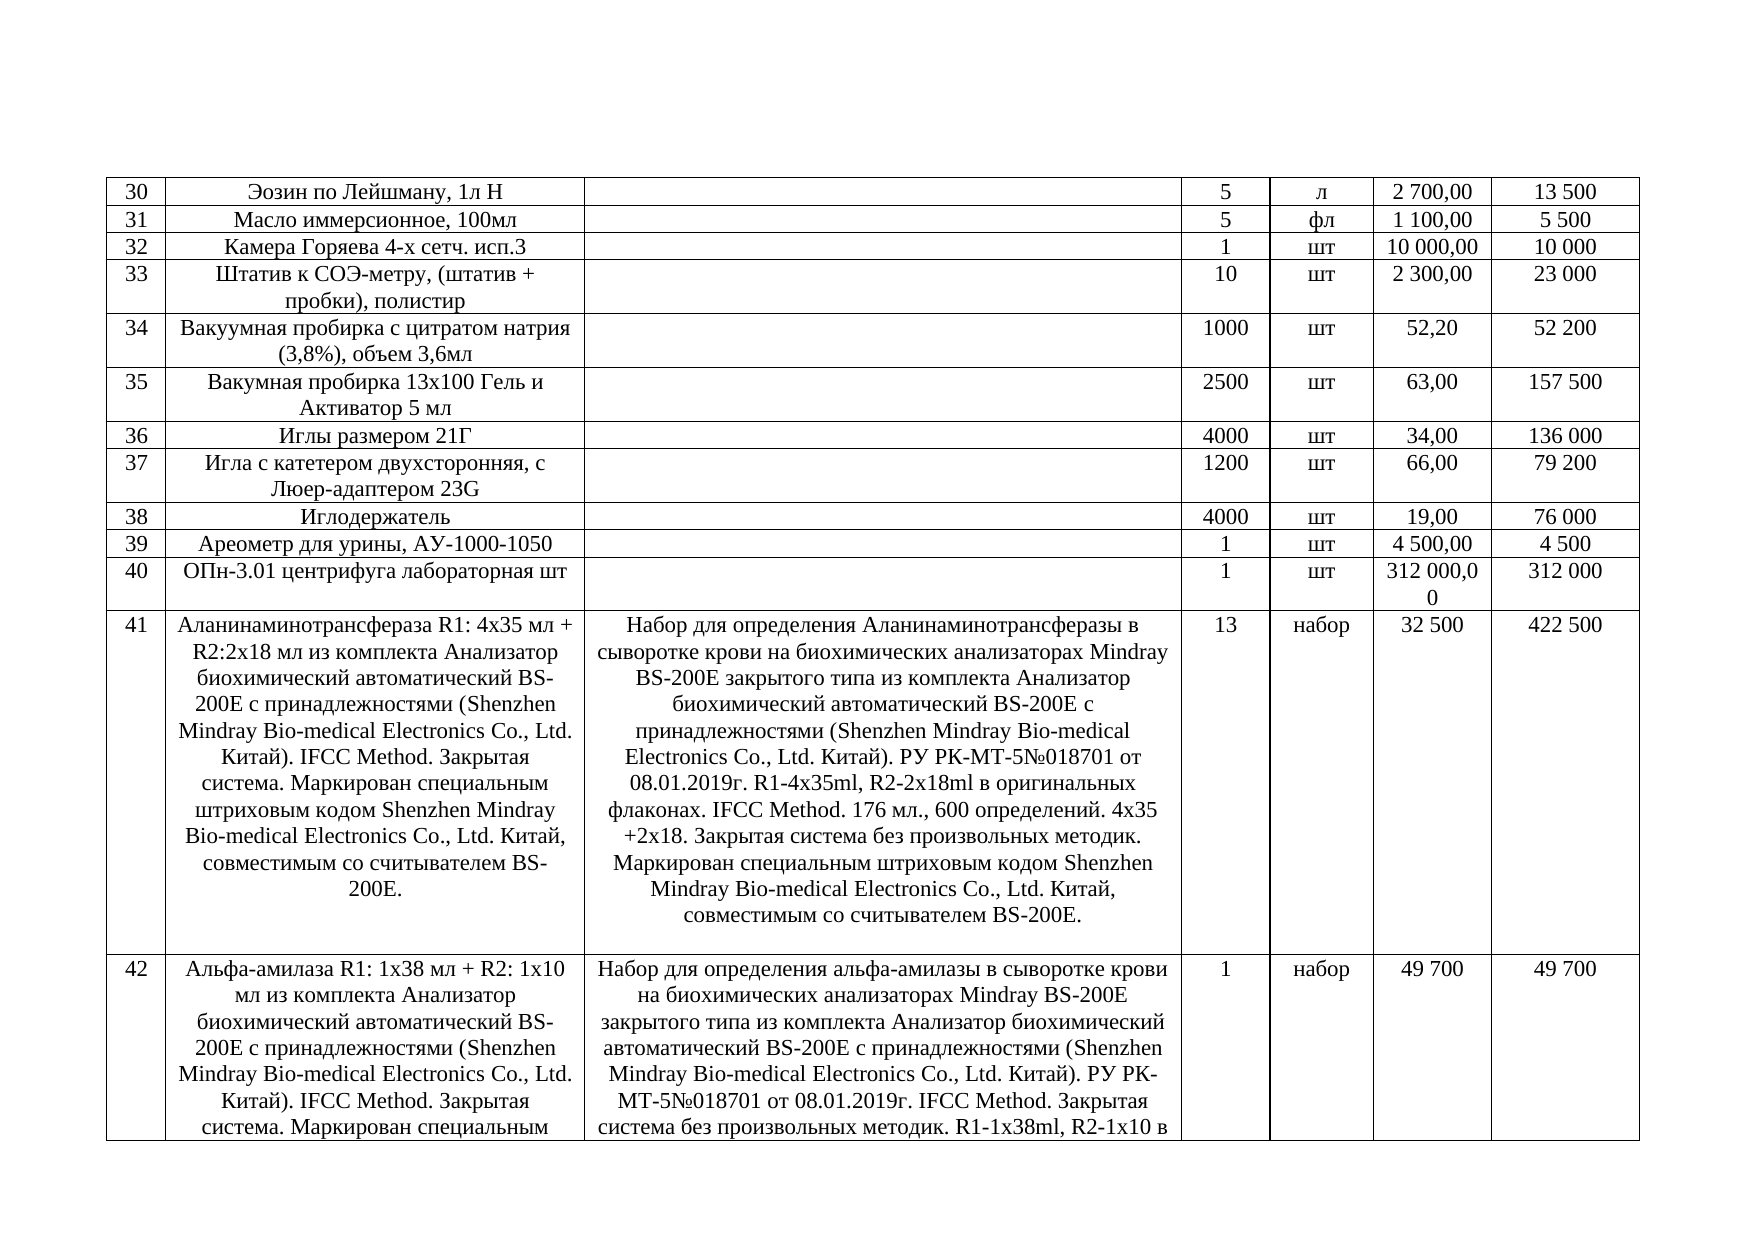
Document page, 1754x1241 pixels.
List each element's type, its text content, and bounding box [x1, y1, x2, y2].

table_cell [585, 206, 1181, 232]
table_cell 4 500,00 [1374, 530, 1491, 557]
table_cell 49 700 [1374, 955, 1491, 1139]
table_cell Масло иммерсионное, 100мл [166, 206, 584, 232]
table_cell Игла с катетером двухсторонняя, с Люер-адаптером 23G [166, 449, 584, 502]
table_cell 34 [107, 314, 165, 367]
table_cell 23 000 [1492, 260, 1639, 313]
table_cell шт [1271, 530, 1373, 557]
table_cell 35 [107, 368, 165, 421]
table_cell 5 [1182, 178, 1269, 204]
table_cell шт [1271, 314, 1373, 367]
table_cell 422 500 [1492, 611, 1639, 954]
table_cell 157 500 [1492, 368, 1639, 421]
table_cell шт [1271, 422, 1373, 448]
table_cell Штатив к СОЭ-метру, (штатив + пробки), полистир [166, 260, 584, 313]
table_cell 4000 [1182, 422, 1269, 448]
table_cell шт [1271, 558, 1373, 610]
table_cell 4000 [1182, 503, 1269, 529]
table_cell Вакумная пробирка 13х100 Гель и Активатор 5 мл [166, 368, 584, 421]
table_cell [585, 558, 1181, 610]
table_cell 41 [107, 611, 165, 954]
table_cell 10 000,00 [1374, 233, 1491, 259]
table_cell Иглодержатель [166, 503, 584, 529]
table_cell Аланинаминотрансфераза R1: 4х35 мл + R2:2х18 мл из комплекта Анализатор биохимический автоматический BS-200E с принадлежностями (Shenzhen Mindray Bio-medical Electronics Co., Ltd. Китай). IFCC Method. Закрытая система. Маркирован специальным штриховым кодом Shenzhen Mindray Bio-medical Electronics Co., Ltd. Китай, совместимым со считывателем BS-200Е. [166, 611, 584, 954]
table_cell 136 000 [1492, 422, 1639, 448]
table_cell 1 [1182, 233, 1269, 259]
table_cell 312 000 [1492, 558, 1639, 610]
table_cell 312 000,00 [1374, 558, 1491, 610]
table_cell 36 [107, 422, 165, 448]
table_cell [585, 955, 1181, 1139]
table_cell набор [1271, 611, 1373, 954]
table_cell Камера Горяева 4-х сетч. исп.3 [166, 233, 584, 259]
table_cell 31 [107, 206, 165, 232]
table_cell Эозин по Лейшману, 1л Н [166, 178, 584, 204]
table_cell 38 [107, 503, 165, 529]
table_cell [585, 530, 1181, 557]
table_cell набор [1271, 955, 1373, 1139]
table_cell 2 700,00 [1374, 178, 1491, 204]
table_cell 1 [1182, 530, 1269, 557]
table_cell 63,00 [1374, 368, 1491, 421]
table_cell 10 [1182, 260, 1269, 313]
table_cell шт [1271, 503, 1373, 529]
table_cell 2500 [1182, 368, 1269, 421]
table_cell [585, 314, 1181, 367]
table_cell Ареометр для урины, АУ-1000-1050 [166, 530, 584, 557]
table_cell 42 [107, 955, 165, 1139]
table_cell [585, 422, 1181, 448]
table_cell фл [1271, 206, 1373, 232]
table_cell [585, 503, 1181, 529]
table_cell шт [1271, 449, 1373, 502]
table_cell Вакуумная пробирка с цитратом натрия (3,8%), объем 3,6мл [166, 314, 584, 367]
table_cell 52 200 [1492, 314, 1639, 367]
table_cell [585, 260, 1181, 313]
table_cell 76 000 [1492, 503, 1639, 529]
table_cell 79 200 [1492, 449, 1639, 502]
table_cell 52,20 [1374, 314, 1491, 367]
table_cell 49 700 [1492, 955, 1639, 1139]
table_cell 34,00 [1374, 422, 1491, 448]
table_cell шт [1271, 260, 1373, 313]
table_cell 4 500 [1492, 530, 1639, 557]
table_cell 10 000 [1492, 233, 1639, 259]
table_cell ОПн-3.01 центрифуга лабораторная шт [166, 558, 584, 610]
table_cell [166, 955, 584, 1139]
table_cell шт [1271, 233, 1373, 259]
table_cell 40 [107, 558, 165, 610]
table_cell [585, 178, 1181, 204]
table_cell 13 500 [1492, 178, 1639, 204]
table_cell [585, 233, 1181, 259]
table_cell 1 [1182, 558, 1269, 610]
table_cell 5 500 [1492, 206, 1639, 232]
table_cell Набор для определения Аланинаминотрансферазы в сыворотке крови на биохимических анализаторах Mindray BS-200Е закрытого типа из комплекта Анализатор биохимический автоматический BS-200E с принадлежностями (Shenzhen Mindray Bio-medical Electronics Co., Ltd. Китай). РУ РК-МТ-5№018701 от 08.01.2019г. R1-4x35ml, R2-2x18ml в оригинальных флаконах. IFCC Method. 176 мл., 600 определений. 4х35 +2х18. Закрытая система без произвольных методик. Маркирован специальным штриховым кодом Shenzhen Mindray Bio-medical Electronics Co., Ltd. Китай, совместимым со считывателем BS-200Е. [585, 611, 1181, 954]
table_cell 5 [1182, 206, 1269, 232]
table_cell 13 [1182, 611, 1269, 954]
table_cell шт [1271, 368, 1373, 421]
table_cell 33 [107, 260, 165, 313]
table_cell [585, 449, 1181, 502]
table_cell Иглы размером 21Г [166, 422, 584, 448]
table_cell л [1271, 178, 1373, 204]
table_cell 1200 [1182, 449, 1269, 502]
table_cell 32 500 [1374, 611, 1491, 954]
table_cell 30 [107, 178, 165, 204]
table_cell 66,00 [1374, 449, 1491, 502]
table_cell 37 [107, 449, 165, 502]
table_cell 39 [107, 530, 165, 557]
table_cell 1 [1182, 955, 1269, 1139]
table_cell 2 300,00 [1374, 260, 1491, 313]
table_cell 1000 [1182, 314, 1269, 367]
table_cell 32 [107, 233, 165, 259]
table_cell 19,00 [1374, 503, 1491, 529]
table_cell 1 100,00 [1374, 206, 1491, 232]
table_cell [585, 368, 1181, 421]
